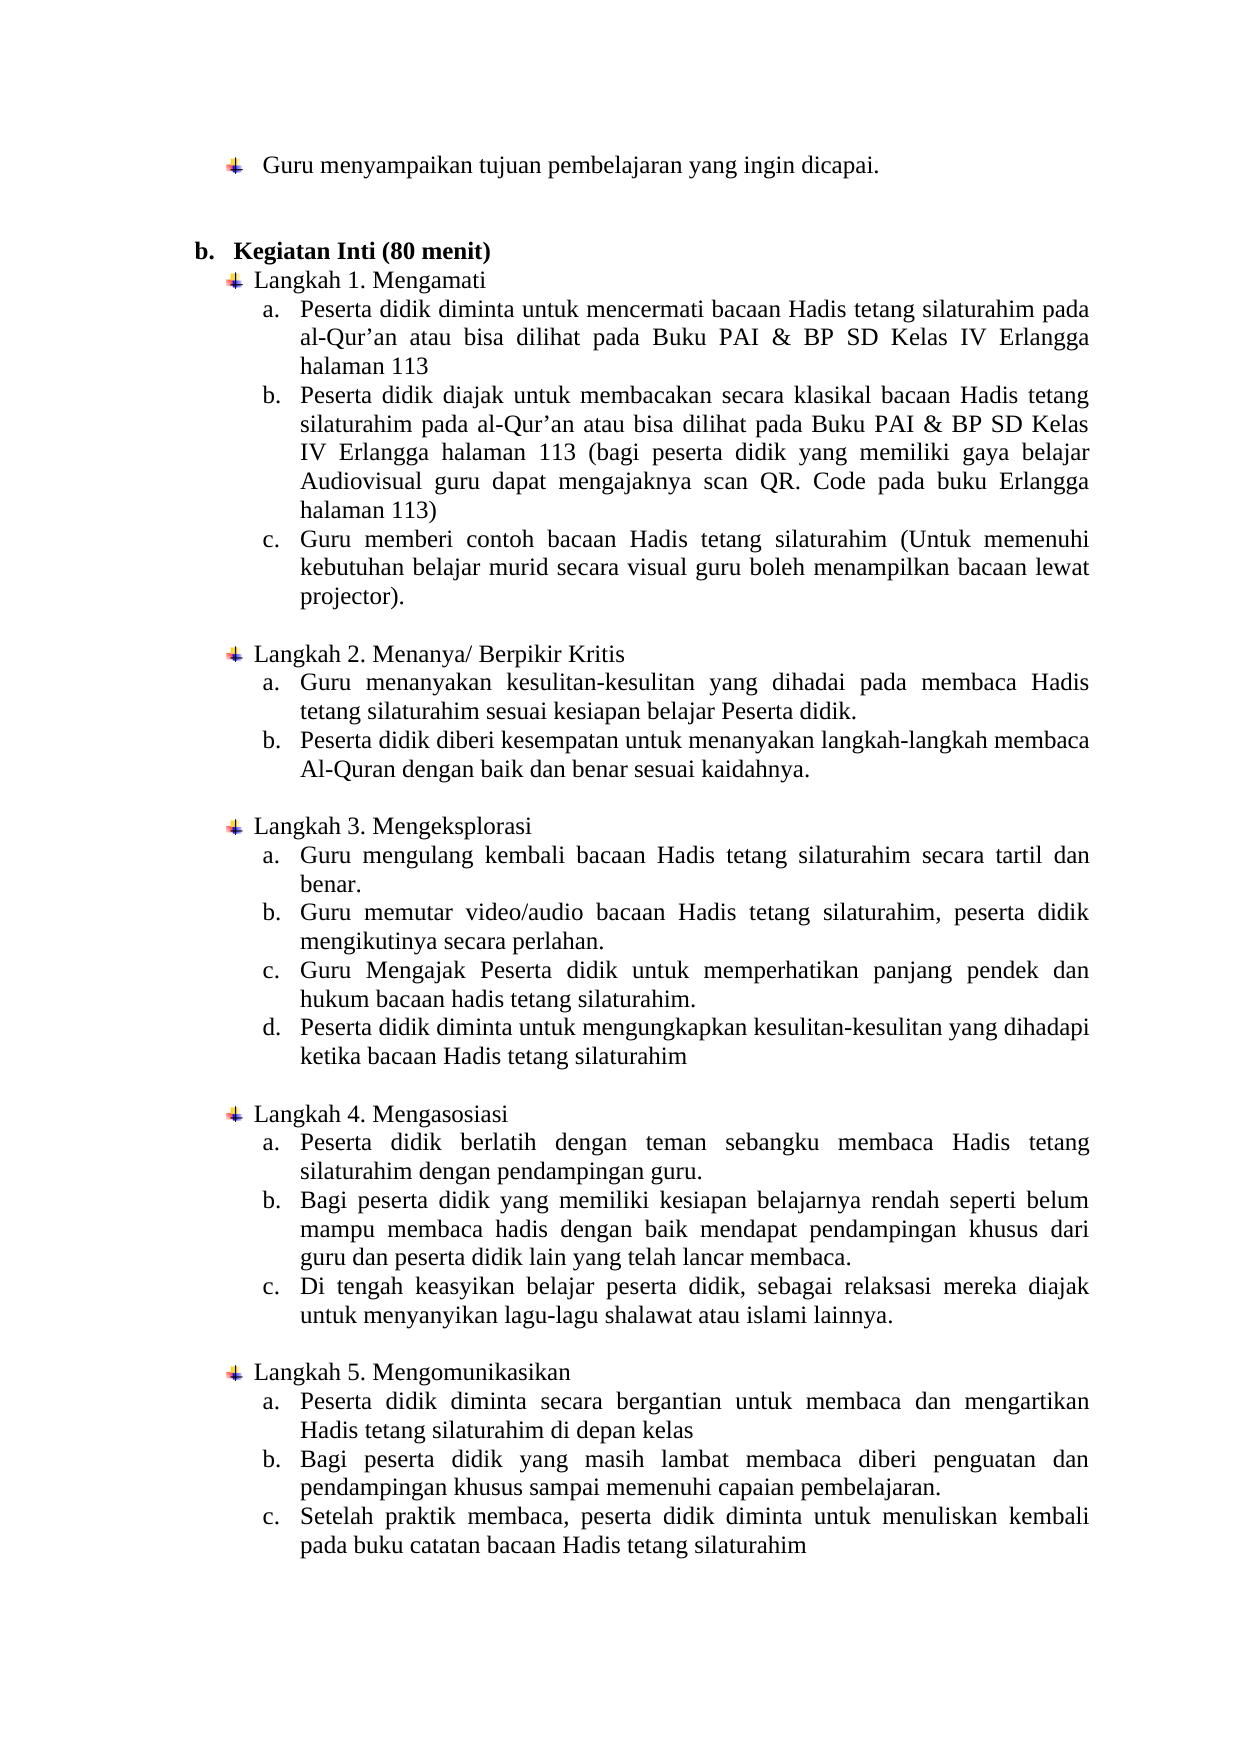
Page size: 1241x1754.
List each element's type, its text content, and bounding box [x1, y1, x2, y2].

list Peserta didik berlatih dengan teman sebangku membaca Hadis tetang silaturahim dengan pendampingan guru. [262, 1127, 1090, 1185]
list Guru memberi contoh bacaan Hadis tetang silaturahim (Untuk memenuhi kebutuhan belajar murid secara visual guru boleh menampilkan bacaan lewat projector). [262, 524, 1090, 610]
list Peserta didik diberi kesempatan untuk menanyakan langkah-langkah membaca Al-Quran dengan baik dan benar sesuai kaidahnya. [262, 725, 1090, 782]
picture [226, 645, 243, 662]
list Guru menanyakan kesulitan-kesulitan yang dihadai pada membaca Hadis tetang silaturahim sesuai kesiapan belajar Peserta didik. [262, 667, 1090, 725]
list Peserta didik diajak untuk membacakan secara klasikal bacaan Hadis tetang silaturahim pada al-Qur’an atau bisa dilihat pada Buku PAI & BP SD Kelas IV Erlangga halaman 113 (bagi peserta didik yang memiliki gaya belajar Audiovisual guru dapat mengajaknya scan QR. Code pada buku Erlangga halaman 113) [262, 380, 1090, 524]
list Langkah 4. Mengasosiasi [225, 1099, 1090, 1127]
picture [226, 271, 243, 289]
list Bagi peserta didik yang masih lambat membaca diberi penguatan dan pendampingan khusus sampai memenuhi capaian pembelajaran. [262, 1444, 1090, 1501]
list Peserta didik diminta untuk mencermati bacaan Hadis tetang silaturahim pada al-Qur’an atau bisa dilihat pada Buku PAI & BP SD Kelas IV Erlangga halaman 113 [262, 294, 1090, 380]
list Peserta didik diminta untuk mengungkapkan kesulitan-kesulitan yang dihadapi ketika bacaan Hadis tetang silaturahim [262, 1012, 1090, 1070]
list Bagi peserta didik yang memiliki kesiapan belajarnya rendah seperti belum mampu membaca hadis dengan baik mendapat pendampingan khusus dari guru dan peserta didik lain yang telah lancar membaca. [262, 1185, 1090, 1271]
list Setelah praktik membaca, peserta didik diminta untuk menuliskan kembali pada buku catatan bacaan Hadis tetang silaturahim [262, 1501, 1090, 1559]
picture [226, 156, 243, 174]
list Guru menyampaikan tujuan pembelajaran yang ingin dicapai. [225, 150, 1090, 179]
list Langkah 2. Menanya/ Berpikir Kritis [225, 639, 1090, 667]
list Di tengah keasyikan belajar peserta didik, sebagai relaksasi mereka diajak untuk menyanyikan lagu-lagu shalawat atau islami lainnya. [262, 1271, 1090, 1329]
list Guru Mengajak Peserta didik untuk memperhatikan panjang pendek dan hukum bacaan hadis tetang silaturahim. [262, 955, 1090, 1012]
list Langkah 5. Mengomunikasikan [225, 1357, 1090, 1386]
picture [226, 1364, 243, 1381]
picture [226, 1105, 243, 1122]
text b. Kegiatan Inti (80 menit) [194, 236, 1090, 265]
list Peserta didik diminta secara bergantian untuk membaca dan mengartikan Hadis tetang silaturahim di depan kelas [262, 1386, 1090, 1444]
list Langkah 1. Mengamati [225, 265, 1090, 294]
list Guru memutar video/audio bacaan Hadis tetang silaturahim, peserta didik mengikutinya secara perlahan. [262, 897, 1090, 955]
list Guru mengulang kembali bacaan Hadis tetang silaturahim secara tartil dan benar. [262, 840, 1090, 897]
picture [226, 818, 243, 835]
list Langkah 3. Mengeksplorasi [225, 811, 1090, 840]
